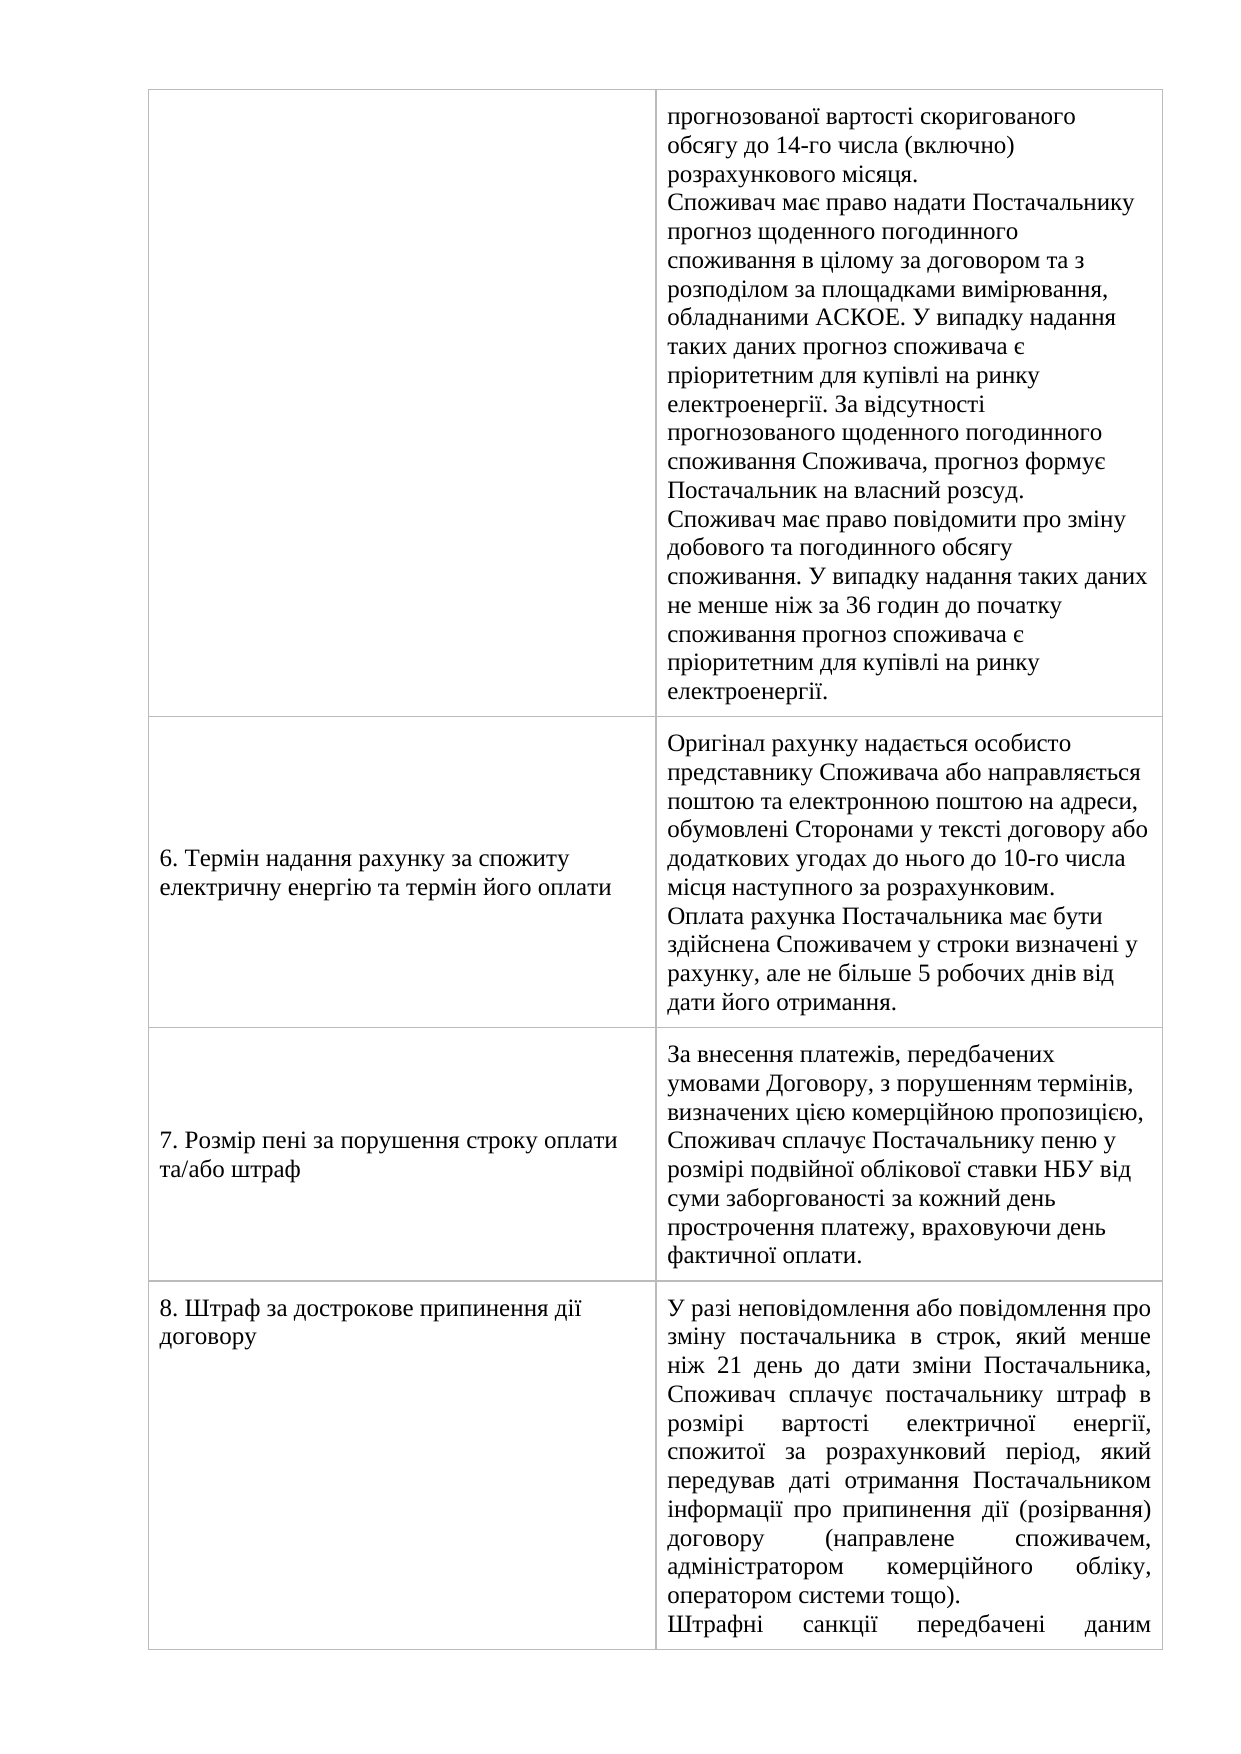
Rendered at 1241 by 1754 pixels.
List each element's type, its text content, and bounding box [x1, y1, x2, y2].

table_cell 6. Термін надання рахунку за спожиту електричну енергію та термін його оплати [149, 717, 655, 1027]
table_cell За внесення платежів, передбачених умовами Договору, з порушенням термінів, визначених цією комерційною пропозицією, Споживач сплачує Постачальнику пеню у розмірі подвійної облікової ставки НБУ від суми заборгованості за кожний день прострочення платежу, враховуючи день фактичної оплати. [657, 1028, 1162, 1280]
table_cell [149, 1282, 655, 1649]
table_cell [657, 1282, 1162, 1649]
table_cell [657, 90, 1162, 716]
table_cell 7. Розмір пені за порушення строку оплати та/або штраф [149, 1028, 655, 1280]
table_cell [149, 90, 655, 716]
table_cell Оригінал рахунку надається особисто представнику Споживача або направляється поштою та електронною поштою на адреси, обумовлені Сторонами у тексті договору або додаткових угодах до нього до 10-го числа місця наступного за розрахунковим. Оплата рахунка Постачальника має бути здійснена Споживачем у строки визначені у рахунку, але не більше 5 робочих днів від дати його отримання. [657, 717, 1162, 1027]
